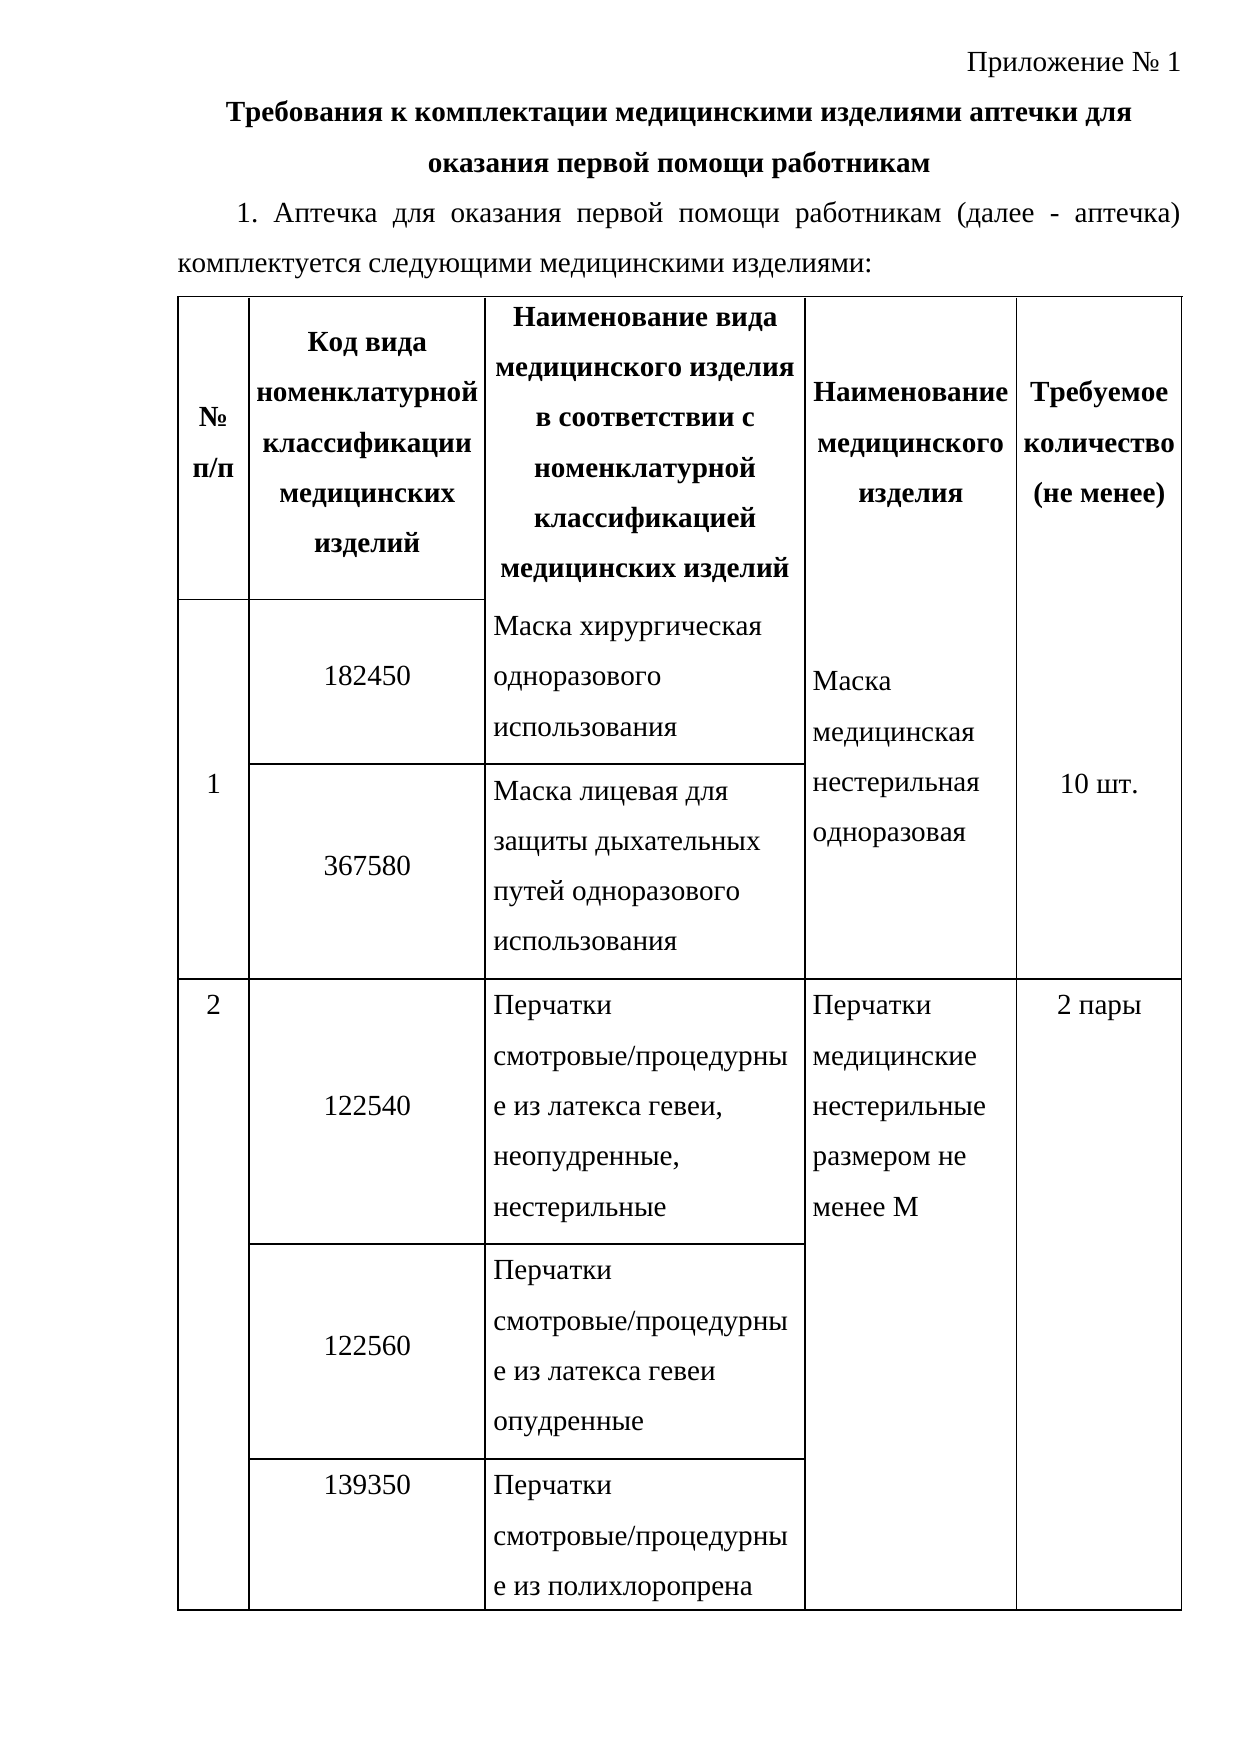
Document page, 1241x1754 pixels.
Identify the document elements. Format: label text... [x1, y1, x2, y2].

table_cell 122560 [250, 1245, 484, 1458]
table_header № п/п [179, 297, 249, 599]
table_cell 10 шт. [1017, 599, 1181, 978]
text 1. Аптечка для оказания первой помощи работникам (далее - аптечка) комплектуется следующими медицинскими изделиями: [177, 195, 1181, 279]
table_cell 139350 [250, 1460, 484, 1609]
table_cell Маска хирургическая одноразового использования [486, 599, 804, 763]
table_header Наименование вида медицинского изделия в соответствии с номенклатурной классификацией медицинских изделий [486, 297, 805, 599]
table_cell Перчатки медицинские нестерильные размером не менее М [806, 980, 1016, 1609]
table_cell Перчатки смотровые/процедурные из латекса гевеи, неопудренные, нестерильные [486, 980, 804, 1243]
table_cell 182450 [250, 600, 484, 763]
table_cell 122540 [250, 980, 484, 1243]
table_cell 2 пары [1017, 980, 1181, 1609]
table_cell Маска лицевая для защиты дыхательных путей одноразового использования [486, 765, 804, 978]
text Требования к комплектации медицинскими изделиями аптечки для оказания первой помощи работникам [177, 94, 1181, 178]
table_header Наименование медицинского изделия [806, 297, 1016, 599]
table_header Код вида номенклатурной классификации медицинских изделий [250, 297, 485, 599]
table_cell Перчатки смотровые/процедурные из латекса гевеи опудренные [486, 1245, 804, 1458]
text Приложение № 1 [177, 44, 1181, 78]
table_cell Маска медицинская нестерильная одноразовая [806, 599, 1016, 978]
table_cell 1 [179, 600, 248, 978]
table_cell 2 [179, 980, 248, 1609]
table_header Требуемое количество (не менее) [1017, 297, 1181, 599]
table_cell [486, 1460, 804, 1609]
table_cell 367580 [250, 765, 484, 978]
